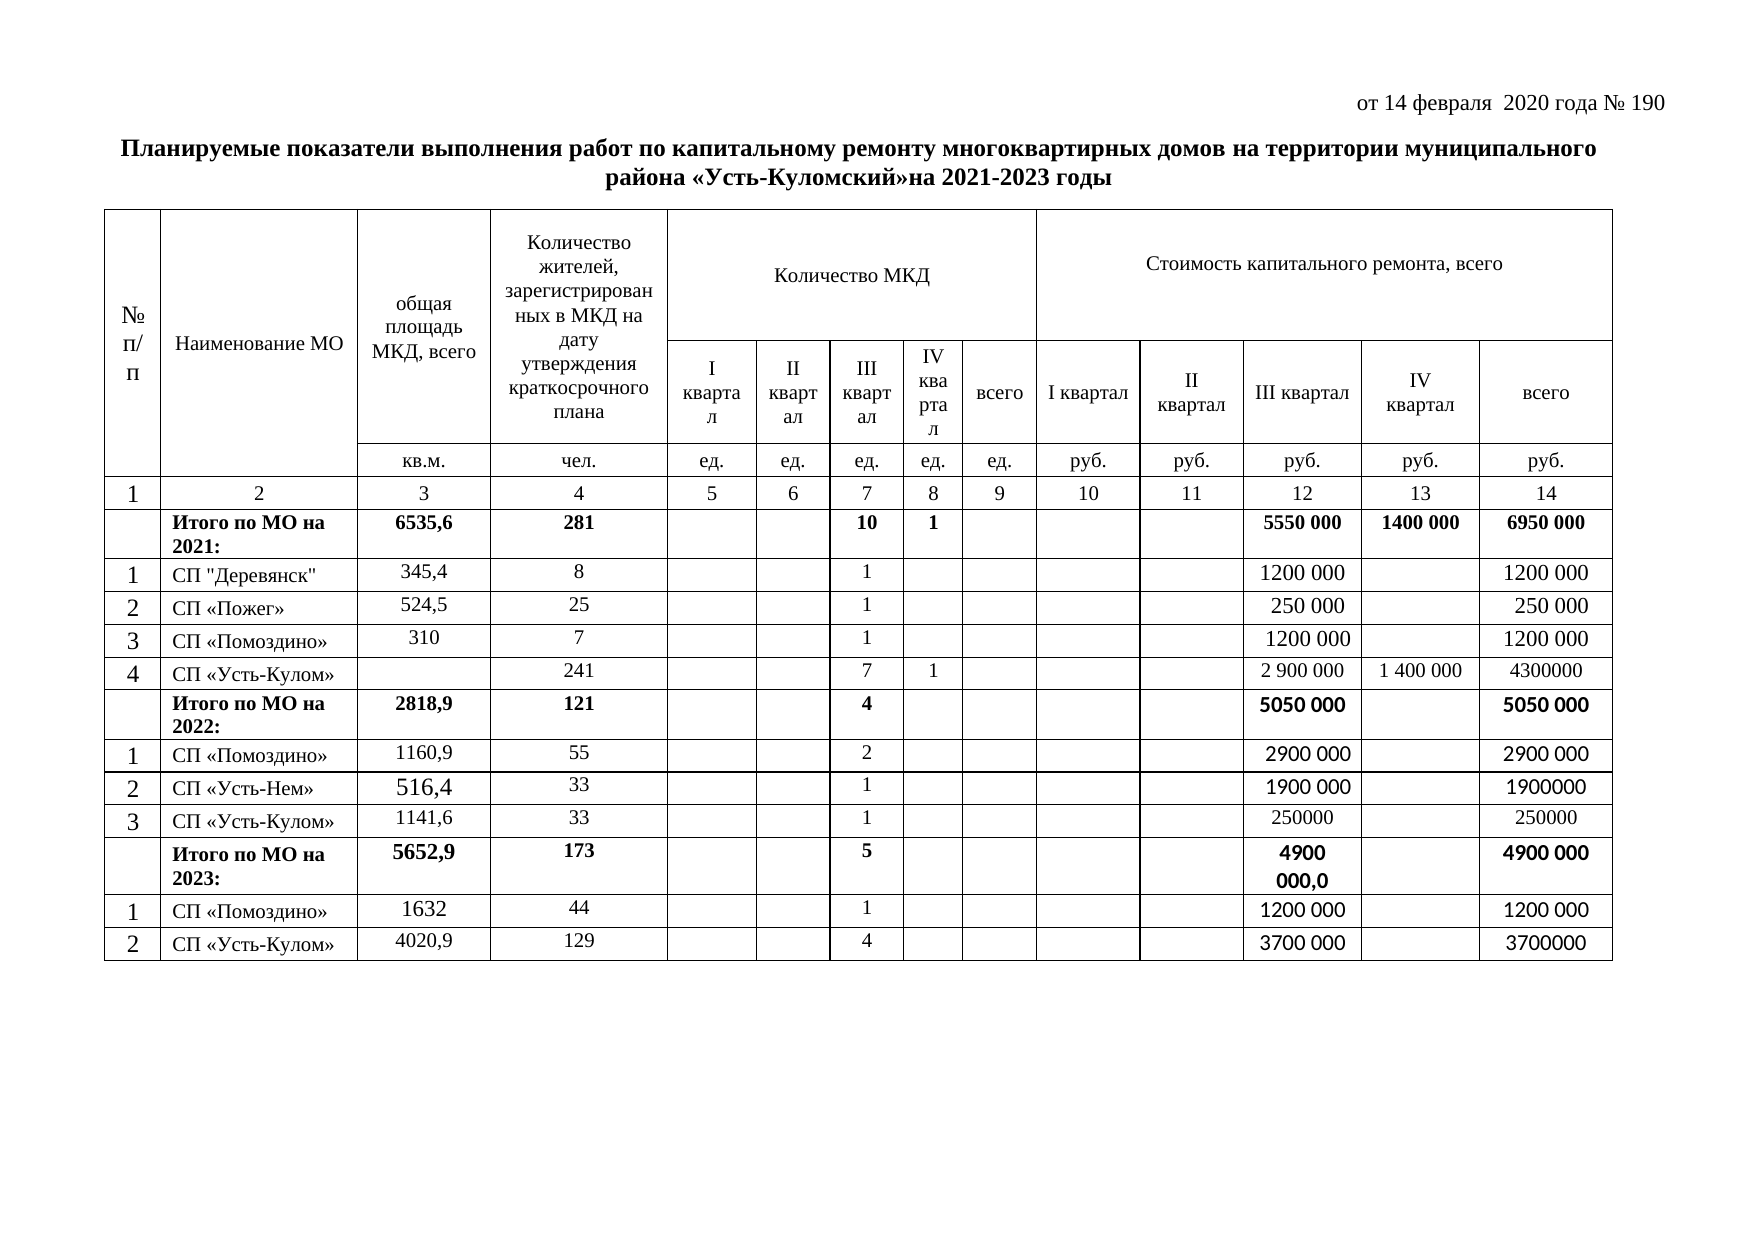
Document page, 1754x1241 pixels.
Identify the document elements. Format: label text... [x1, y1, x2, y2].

table_cell [1141, 895, 1243, 927]
table_cell СП "Деревянск" [161, 559, 357, 591]
table_cell 1200 000 [1480, 625, 1612, 657]
table_cell 1 400 000 [1362, 658, 1479, 689]
table_cell 1 [831, 895, 903, 927]
table_cell [904, 838, 962, 894]
table_cell 4 [491, 477, 667, 509]
table_cell 250 000 [1480, 592, 1612, 624]
table_cell [963, 838, 1036, 894]
table_cell [1037, 773, 1139, 804]
table_cell [1362, 740, 1479, 771]
table_cell 5 [831, 838, 903, 894]
table_cell руб. [1362, 444, 1479, 476]
table_cell [1037, 895, 1139, 927]
table_cell [757, 592, 829, 624]
table_cell [105, 838, 160, 894]
table_cell [904, 690, 962, 738]
table_cell 55 [491, 740, 667, 771]
table_cell 6 [757, 477, 829, 509]
table_cell [963, 805, 1036, 837]
table_cell [963, 740, 1036, 771]
table_cell 173 [491, 838, 667, 894]
table_cell 6535,6 [358, 510, 490, 558]
table_cell [1362, 838, 1479, 894]
table_cell [757, 559, 829, 591]
table_cell [757, 928, 829, 960]
table_cell 11 [1141, 477, 1243, 509]
table_cell 8 [904, 477, 962, 509]
table_cell Количество жителей, зарегистрированных в МКД на дату утверждения краткосрочного плана [491, 210, 667, 443]
table_cell 1 [105, 559, 160, 591]
table_cell [668, 838, 756, 894]
table_cell [757, 510, 829, 558]
table_cell [1037, 658, 1139, 689]
table_cell [105, 510, 160, 558]
table_cell 12 [1244, 477, 1361, 509]
table_cell всего [963, 341, 1036, 443]
table_cell руб. [1141, 444, 1243, 476]
table_cell [1141, 928, 1243, 960]
table_cell 1632 [358, 895, 490, 927]
table_cell [668, 895, 756, 927]
table_cell кв.м. [358, 444, 490, 476]
table_cell [1141, 740, 1243, 771]
table_cell [668, 740, 756, 771]
table_cell [1037, 740, 1139, 771]
table_cell [1037, 928, 1139, 960]
table_cell руб. [1480, 444, 1612, 476]
table_cell [963, 658, 1036, 689]
table_cell всего [1480, 341, 1612, 443]
table_cell 2 900 000 [1244, 658, 1361, 689]
table_cell 1200 000 [1480, 559, 1612, 591]
table_cell общая площадь МКД, всего [358, 210, 490, 443]
table_cell 3 [358, 477, 490, 509]
table_cell 2 [105, 928, 160, 960]
table_cell [1037, 625, 1139, 657]
table_cell [105, 690, 160, 738]
table_cell 1900000 [1480, 773, 1612, 804]
table_cell [668, 928, 756, 960]
table_cell [1141, 658, 1243, 689]
table_cell [904, 895, 962, 927]
table_cell [1037, 559, 1139, 591]
table_cell Итого по МО на 2023: [161, 838, 357, 894]
table_cell 2 [105, 773, 160, 804]
table_cell [963, 690, 1036, 738]
table_cell ед. [831, 444, 903, 476]
table_cell ед. [963, 444, 1036, 476]
table_cell 250000 [1480, 805, 1612, 837]
table_cell 5050 000 [1480, 690, 1612, 738]
table_cell 2900 000 [1480, 740, 1612, 771]
table_cell 2 [105, 592, 160, 624]
table_cell I квартал [1037, 341, 1139, 443]
table_cell 1 [831, 805, 903, 837]
table_cell 1 [904, 658, 962, 689]
table_cell IV квартал [1362, 341, 1479, 443]
table_cell [963, 510, 1036, 558]
table_cell 25 [491, 592, 667, 624]
table_cell III квартал [831, 341, 903, 443]
table_cell [1141, 690, 1243, 738]
table_cell Итого по МО на 2022: [161, 690, 357, 738]
table_cell 4900 000,0 [1244, 838, 1361, 894]
table_cell 310 [358, 625, 490, 657]
table_cell Количество МКД [668, 210, 1036, 340]
table_cell [668, 592, 756, 624]
table_cell 1 [105, 477, 160, 509]
table_cell [757, 838, 829, 894]
table_cell IV квартал [904, 341, 962, 443]
table_cell [757, 740, 829, 771]
table_cell 1 [105, 895, 160, 927]
table_cell [1362, 928, 1479, 960]
table_cell 1900 000 [1244, 773, 1361, 804]
table_cell 5050 000 [1244, 690, 1361, 738]
table_cell II квартал [1141, 341, 1243, 443]
table_cell СП «Усть-Кулом» [161, 805, 357, 837]
table_cell [904, 592, 962, 624]
table_cell 4 [831, 928, 903, 960]
table_cell [757, 658, 829, 689]
table_cell СП «Пожег» [161, 592, 357, 624]
table_cell 4 [105, 658, 160, 689]
table_cell [1362, 895, 1479, 927]
table_cell [757, 773, 829, 804]
table_cell [668, 658, 756, 689]
table_cell II квартал [757, 341, 829, 443]
table_cell [757, 625, 829, 657]
table_cell [1141, 625, 1243, 657]
table_cell 250 000 [1244, 592, 1361, 624]
table_cell 1 [105, 740, 160, 771]
table_cell [904, 805, 962, 837]
table_cell [904, 773, 962, 804]
table_cell [904, 625, 962, 657]
table_cell 281 [491, 510, 667, 558]
table_cell 44 [491, 895, 667, 927]
table_cell 1 [831, 559, 903, 591]
table_cell 10 [831, 510, 903, 558]
table_cell 1 [831, 773, 903, 804]
table_header Планируемые показатели выполнения работ по капитальному ремонту многоквартирных домов на территории муниципального района «Усть-Куломский»на 2021-2023 годы [105, 115, 1612, 209]
table_cell I квартал [668, 341, 756, 443]
table_cell [963, 773, 1036, 804]
table_cell [1362, 559, 1479, 591]
table_cell [668, 773, 756, 804]
table_cell 129 [491, 928, 667, 960]
table_cell 1400 000 [1362, 510, 1479, 558]
table_cell 5652,9 [358, 838, 490, 894]
table_cell [668, 805, 756, 837]
table_cell 5550 000 [1244, 510, 1361, 558]
table_cell [904, 928, 962, 960]
table_cell 4300000 [1480, 658, 1612, 689]
table_cell 1 [831, 625, 903, 657]
table_cell ед. [668, 444, 756, 476]
table_cell 1160,9 [358, 740, 490, 771]
table_cell 250000 [1244, 805, 1361, 837]
table_cell [904, 740, 962, 771]
table_cell чел. [491, 444, 667, 476]
table_cell [1037, 805, 1139, 837]
table_cell 4020,9 [358, 928, 490, 960]
table_cell [668, 510, 756, 558]
table_cell 14 [1480, 477, 1612, 509]
table_cell [1362, 690, 1479, 738]
table_cell 4900 000 [1480, 838, 1612, 894]
table_cell руб. [1037, 444, 1139, 476]
table_cell 524,5 [358, 592, 490, 624]
table_cell 516,4 [358, 773, 490, 804]
table_cell [1037, 690, 1139, 738]
table_cell III квартал [1244, 341, 1361, 443]
table_cell [668, 559, 756, 591]
table_cell СП «Усть-Кулом» [161, 658, 357, 689]
table_cell [963, 559, 1036, 591]
table_cell [1141, 773, 1243, 804]
table_cell [757, 690, 829, 738]
table_cell [668, 690, 756, 738]
table_cell [1037, 510, 1139, 558]
table_cell 7 [831, 477, 903, 509]
table_cell [757, 895, 829, 927]
table_cell 345,4 [358, 559, 490, 591]
table_cell [757, 805, 829, 837]
table_cell 1200 000 [1480, 895, 1612, 927]
table_cell [963, 895, 1036, 927]
table_cell 10 [1037, 477, 1139, 509]
table_cell [904, 559, 962, 591]
table_cell СП «Помоздино» [161, 895, 357, 927]
table_cell руб. [1244, 444, 1361, 476]
table_cell 5 [668, 477, 756, 509]
table_cell [1362, 625, 1479, 657]
table_cell 241 [491, 658, 667, 689]
table_cell 33 [491, 773, 667, 804]
table_cell 7 [491, 625, 667, 657]
table_cell 9 [963, 477, 1036, 509]
table_cell [1362, 805, 1479, 837]
table_cell [1362, 592, 1479, 624]
table_cell 3700 000 [1244, 928, 1361, 960]
table_cell [1037, 838, 1139, 894]
table_cell 7 [831, 658, 903, 689]
table_cell 6950 000 [1480, 510, 1612, 558]
table_cell [963, 625, 1036, 657]
table_cell [963, 592, 1036, 624]
table_cell 2900 000 [1244, 740, 1361, 771]
table_cell СП «Усть-Нем» [161, 773, 357, 804]
text от 14 февраля 2020 года № 190 [106, 89, 1665, 115]
table_cell Итого по МО на 2021: [161, 510, 357, 558]
table_cell [1362, 773, 1479, 804]
table_cell 1 [831, 592, 903, 624]
table_cell 3 [105, 805, 160, 837]
table_cell 2818,9 [358, 690, 490, 738]
table_cell № п/п [105, 210, 160, 476]
table_cell 1 [904, 510, 962, 558]
table_cell 33 [491, 805, 667, 837]
table_cell 3 [105, 625, 160, 657]
table_cell Стоимость капитального ремонта, всего [1037, 210, 1612, 340]
table_cell 1141,6 [358, 805, 490, 837]
table_cell [1141, 805, 1243, 837]
table_cell [1141, 559, 1243, 591]
table_cell 3700000 [1480, 928, 1612, 960]
table_cell [1141, 510, 1243, 558]
table_cell 13 [1362, 477, 1479, 509]
table_cell 2 [161, 477, 357, 509]
table_cell 1200 000 [1244, 895, 1361, 927]
table_cell Наименование МО [161, 210, 357, 476]
table_cell ед. [904, 444, 962, 476]
table_cell [1037, 592, 1139, 624]
table_cell СП «Помоздино» [161, 625, 357, 657]
table_cell [358, 658, 490, 689]
table_cell [1141, 592, 1243, 624]
table_cell СП «Помоздино» [161, 740, 357, 771]
table_cell ед. [757, 444, 829, 476]
table_cell 1200 000 [1244, 559, 1361, 591]
table_cell 2 [831, 740, 903, 771]
table_cell 4 [831, 690, 903, 738]
table_cell 121 [491, 690, 667, 738]
table_cell [963, 928, 1036, 960]
table_cell 8 [491, 559, 667, 591]
table_cell [1141, 838, 1243, 894]
table_cell [668, 625, 756, 657]
table_cell СП «Усть-Кулом» [161, 928, 357, 960]
table_cell 1200 000 [1244, 625, 1361, 657]
